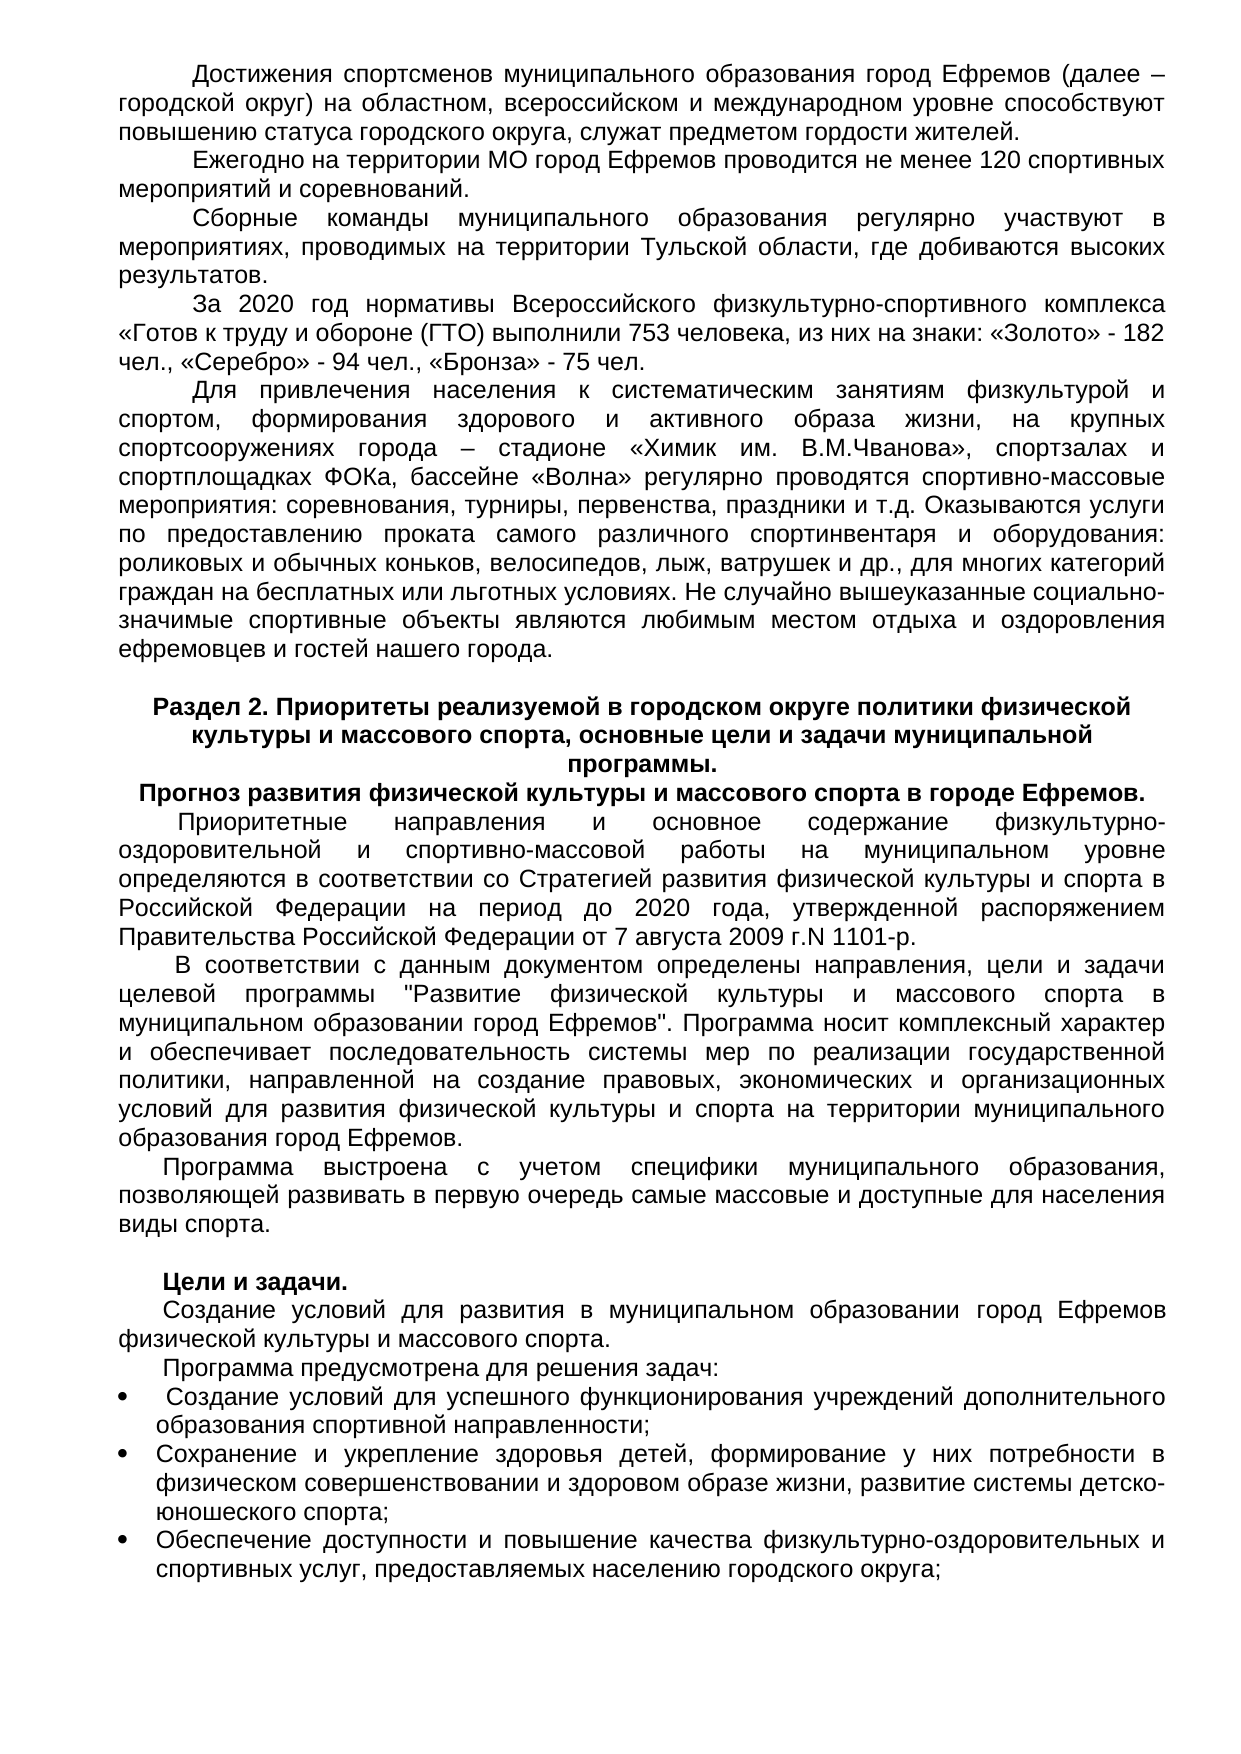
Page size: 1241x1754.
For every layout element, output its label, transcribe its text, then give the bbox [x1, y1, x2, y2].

list Создание условий для успешного функционирования учреждений дополнительного образования спортивной направленности; [118, 1382, 1167, 1439]
list Сохранение и укрепление здоровья детей, формирование у них потребности в физическом совершенствовании и здоровом образе жизни, развитие системы детско-юношеского спорта; [118, 1439, 1167, 1526]
text Сборные команды муниципального образования регулярно участвуют в мероприятиях, проводимых на территории Тульской области, где добиваются высоких результатов. [118, 203, 1167, 289]
text Ежегодно на территории МО город Ефремов проводится не менее 120 спортивных мероприятий и соревнований. [118, 145, 1167, 203]
list Раздел 2. Приоритеты реализуемой в городском округе политики физической культуры и массового спорта, основные цели и задачи муниципальной программы. [118, 692, 1167, 778]
text Цели и задачи. [118, 1267, 1167, 1295]
text Приоритетные направления и основное содержание физкультурно-оздоровительной и спортивно-массовой работы на муниципальном уровне определяются в соответствии со Стратегией развития физической культуры и спорта в Российской Федерации на период до 2020 года, утвержденной распоряжением Правительства Российской Федерации от 7 августа .N 1101-р. [118, 807, 1167, 950]
list Прогноз развития физической культуры и массового спорта в городе Ефремов. [118, 778, 1167, 807]
text Создание условий для развития в муниципальном образовании город Ефремов физической культуры и массового спорта. [118, 1295, 1167, 1353]
text Программа предусмотрена для решения задач: [118, 1353, 1167, 1382]
text Программа выстроена с учетом специфики муниципального образования, позволяющей развивать в первую очередь самые массовые и доступные для населения виды спорта. [118, 1152, 1167, 1238]
text За 2020 год нормативы Всероссийского физкультурно-спортивного комплекса «Готов к труду и обороне (ГТО) выполнили 753 человека, из них на знаки: «Золото» - 182 чел., «Серебро» - 94 чел., «Бронза» - 75 чел. [118, 289, 1167, 375]
text Для привлечения населения к систематическим занятиям физкультурой и спортом, формирования здорового и активного образа жизни, на крупных спортсооружениях города – стадионе «Химик им. В.М.Чванова», спортзалах и спортплощадках ФОКа, бассейне «Волна» регулярно проводятся спортивно-массовые мероприятия: соревнования, турниры, первенства, праздники и т.д. Оказываются услуги по предоставлению проката самого различного спортинвентаря и оборудования: роликовых и обычных коньков, велосипедов, лыж, ватрушек и др., для многих категорий граждан на бесплатных или льготных условиях. Не случайно вышеуказанные социально-значимые спортивные объекты являются любимым местом отдыха и оздоровления ефремовцев и гостей нашего города. [118, 375, 1167, 663]
text Достижения спортсменов муниципального образования город Ефремов (далее – городской округ) на областном, всероссийском и международном уровне способствуют повышению статуса городского округа, служат предметом гордости жителей. [118, 59, 1167, 145]
list Обеспечение доступности и повышение качества физкультурно-оздоровительных и спортивных услуг, предоставляемых населению городского округа; [118, 1526, 1167, 1583]
text В соответствии с данным документом определены направления, цели и задачи целевой программы "Развитие физической культуры и массового спорта в муниципальном образовании город Ефремов". Программа носит комплексный характер и обеспечивает последовательность системы мер по реализации государственной политики, направленной на создание правовых, экономических и организационных условий для развития физической культуры и спорта на территории муниципального образования город Ефремов. [118, 950, 1167, 1152]
